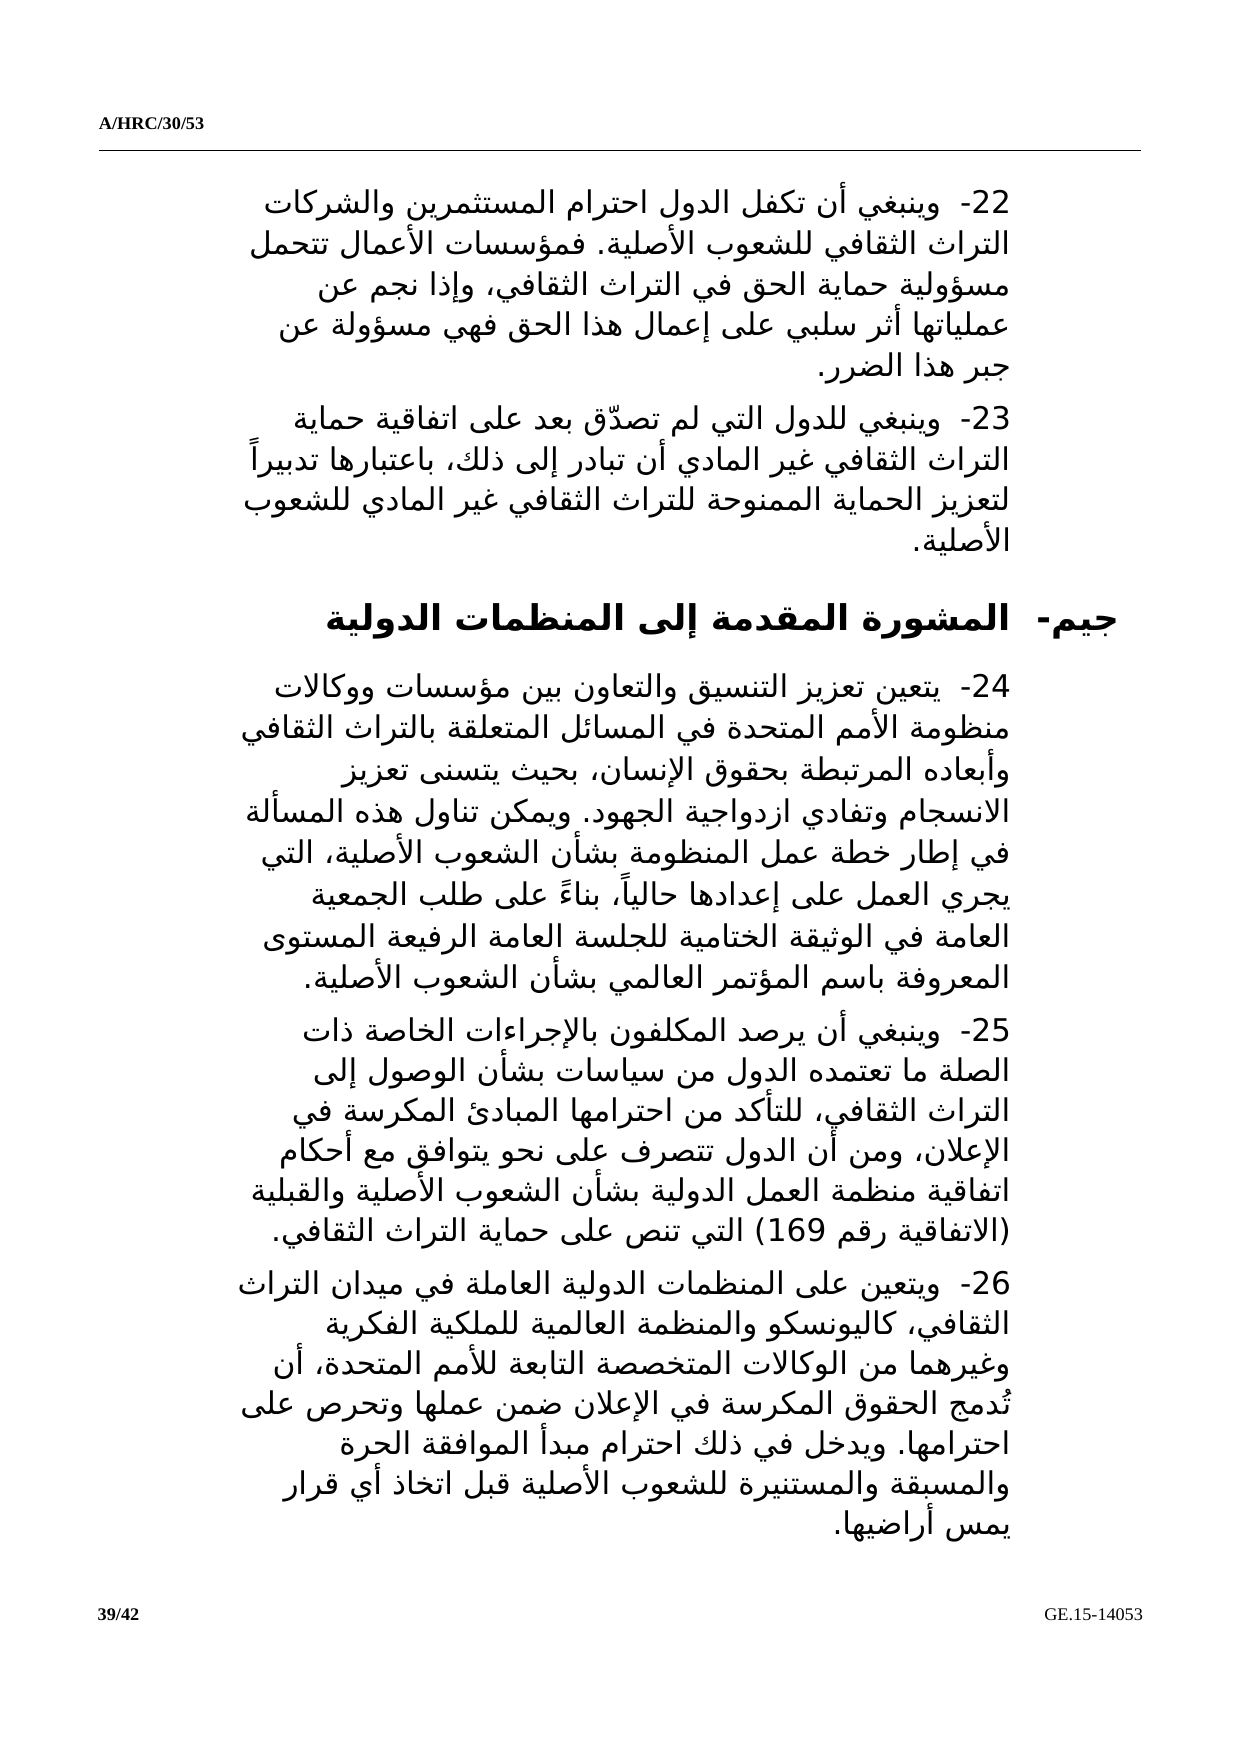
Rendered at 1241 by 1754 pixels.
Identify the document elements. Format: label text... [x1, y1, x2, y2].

text 25- وينبغي أن يرصد المكلفون بالإجراءات الخاصة ذات الصلة ما تعتمده الدول من سياسات بشأن الوصول إلى التراث الثقافي، للتأكد من احترامها المبادئ المكرسة في الإعلان، ومن أن الدول تتصرف على نحو يتوافق مع أحكام اتفاقية منظمة العمل الدولية بشأن الشعوب الأصلية والقبلية (الاتفاقية رقم 169) التي تنص على حماية التراث الثقافي. [229, 1009, 1011, 1249]
text 23- وينبغي للدول التي لم تصدّق بعد على اتفاقية حماية التراث الثقافي غير المادي أن تبادر إلى ذلك، باعتبارها تدبيراً لتعزيز الحماية الممنوحة للتراث الثقافي غير المادي للشعوب الأصلية. [229, 397, 1011, 559]
text 24- يتعين تعزيز التنسيق والتعاون بين مؤسسات ووكالات منظومة الأمم المتحدة في المسائل المتعلقة بالتراث الثقافي وأبعاده المرتبطة بحقوق الإنسان، بحيث يتسنى تعزيز الانسجام وتفادي ازدواجية الجهود. ويمكن تناول هذه المسألة في إطار خطة عمل المنظومة بشأن الشعوب الأصلية، التي يجري العمل على إعدادها حالياً، بناءً على طلب الجمعية العامة في الوثيقة الختامية للجلسة العامة الرفيعة المستوى المعروفة باسم المؤتمر العالمي بشأن الشعوب الأصلية. [229, 664, 1011, 997]
text 22- وينبغي أن تكفل الدول احترام المستثمرين والشركات التراث الثقافي للشعوب الأصلية. فمؤسسات الأعمال تتحمل مسؤولية حماية الحق في التراث الثقافي، وإذا نجم عن عملياتها أثر سلبي على إعمال هذا الحق فهي مسؤولة عن جبر هذا الضرر. [229, 181, 1011, 384]
text جيم- المشورة المقدمة إلى المنظمات الدولية [229, 597, 1143, 639]
text 26- ويتعين على المنظمات الدولية العاملة في ميدان التراث الثقافي، كاليونسكو والمنظمة العالمية للملكية الفكرية وغيرهما من الوكالات المتخصصة التابعة للأمم المتحدة، أن تُدمج الحقوق المكرسة في الإعلان ضمن عملها وتحرص على احترامها. ويدخل في ذلك احترام مبدأ الموافقة الحرة والمسبقة والمستنيرة للشعوب الأصلية قبل اتخاذ أي قرار يمس أراضيها. [229, 1262, 1011, 1542]
